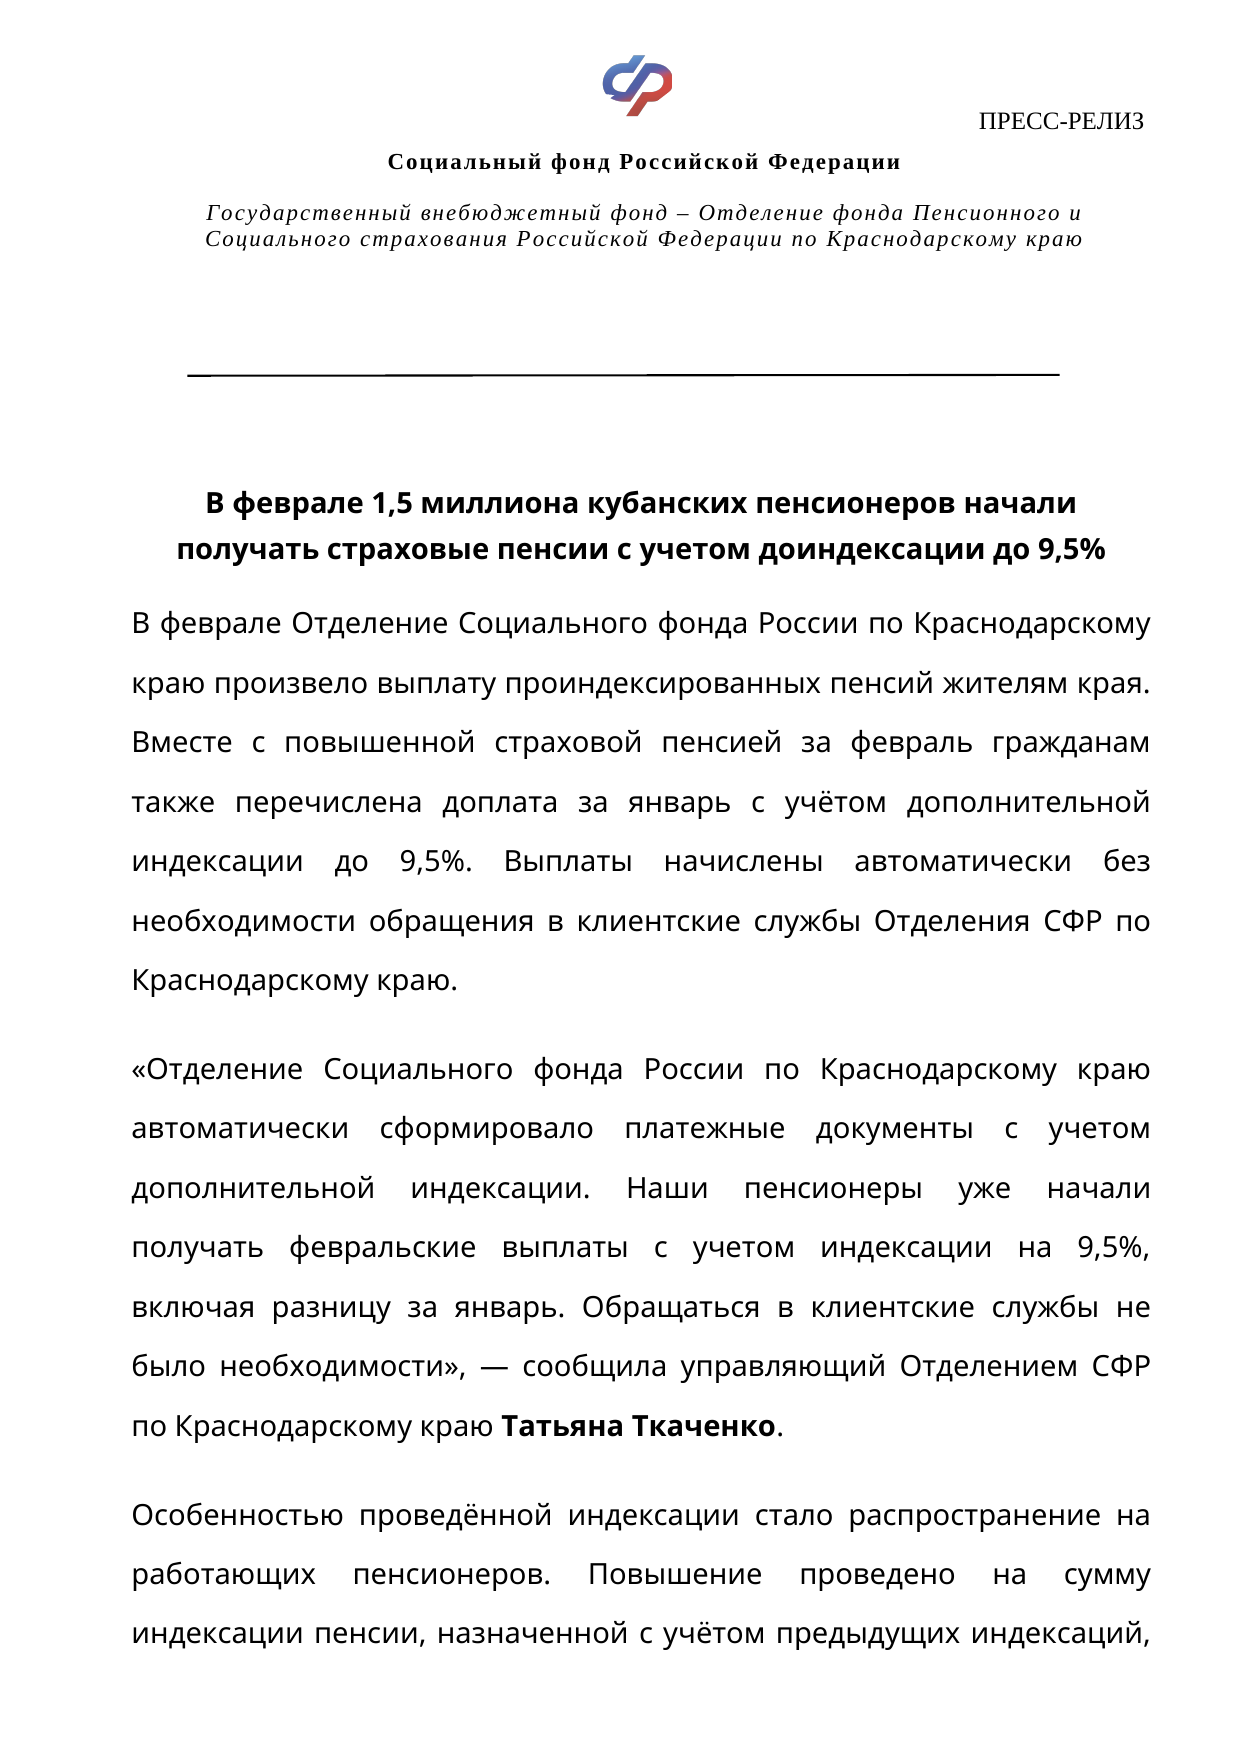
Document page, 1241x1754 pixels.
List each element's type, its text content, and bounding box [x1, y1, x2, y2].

text В феврале Отделение Социального фонда России по Краснодарскому краю произвело выплату проиндексированных пенсий жителям края. Вместе с повышенной страховой пенсией за февраль гражданам также перечислена доплата за январь с учётом дополнительной индексации до 9,5%. Выплаты начислены автоматически без необходимости обращения в клиентские службы Отделения СФР по Краснодарскому краю. [131, 603, 1152, 999]
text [131, 1494, 1152, 1652]
text В феврале 1,5 миллиона кубанских пенсионеров начали получать страховые пенсии с учетом доиндексации до 9,5% [131, 482, 1152, 568]
text «Отделение Социального фонда России по Краснодарскому краю автоматически сформировало платежные документы с учетом дополнительной индексации. Наши пенсионеры уже начали получать февральские выплаты с учетом индексации на 9,5%, включая разницу за январь. Обращаться в клиентские службы не было необходимости», — сообщила управляющий Отделением СФР по Краснодарскому краю Татьяна Ткаченко. [131, 1048, 1152, 1445]
picture [594, 53, 672, 120]
